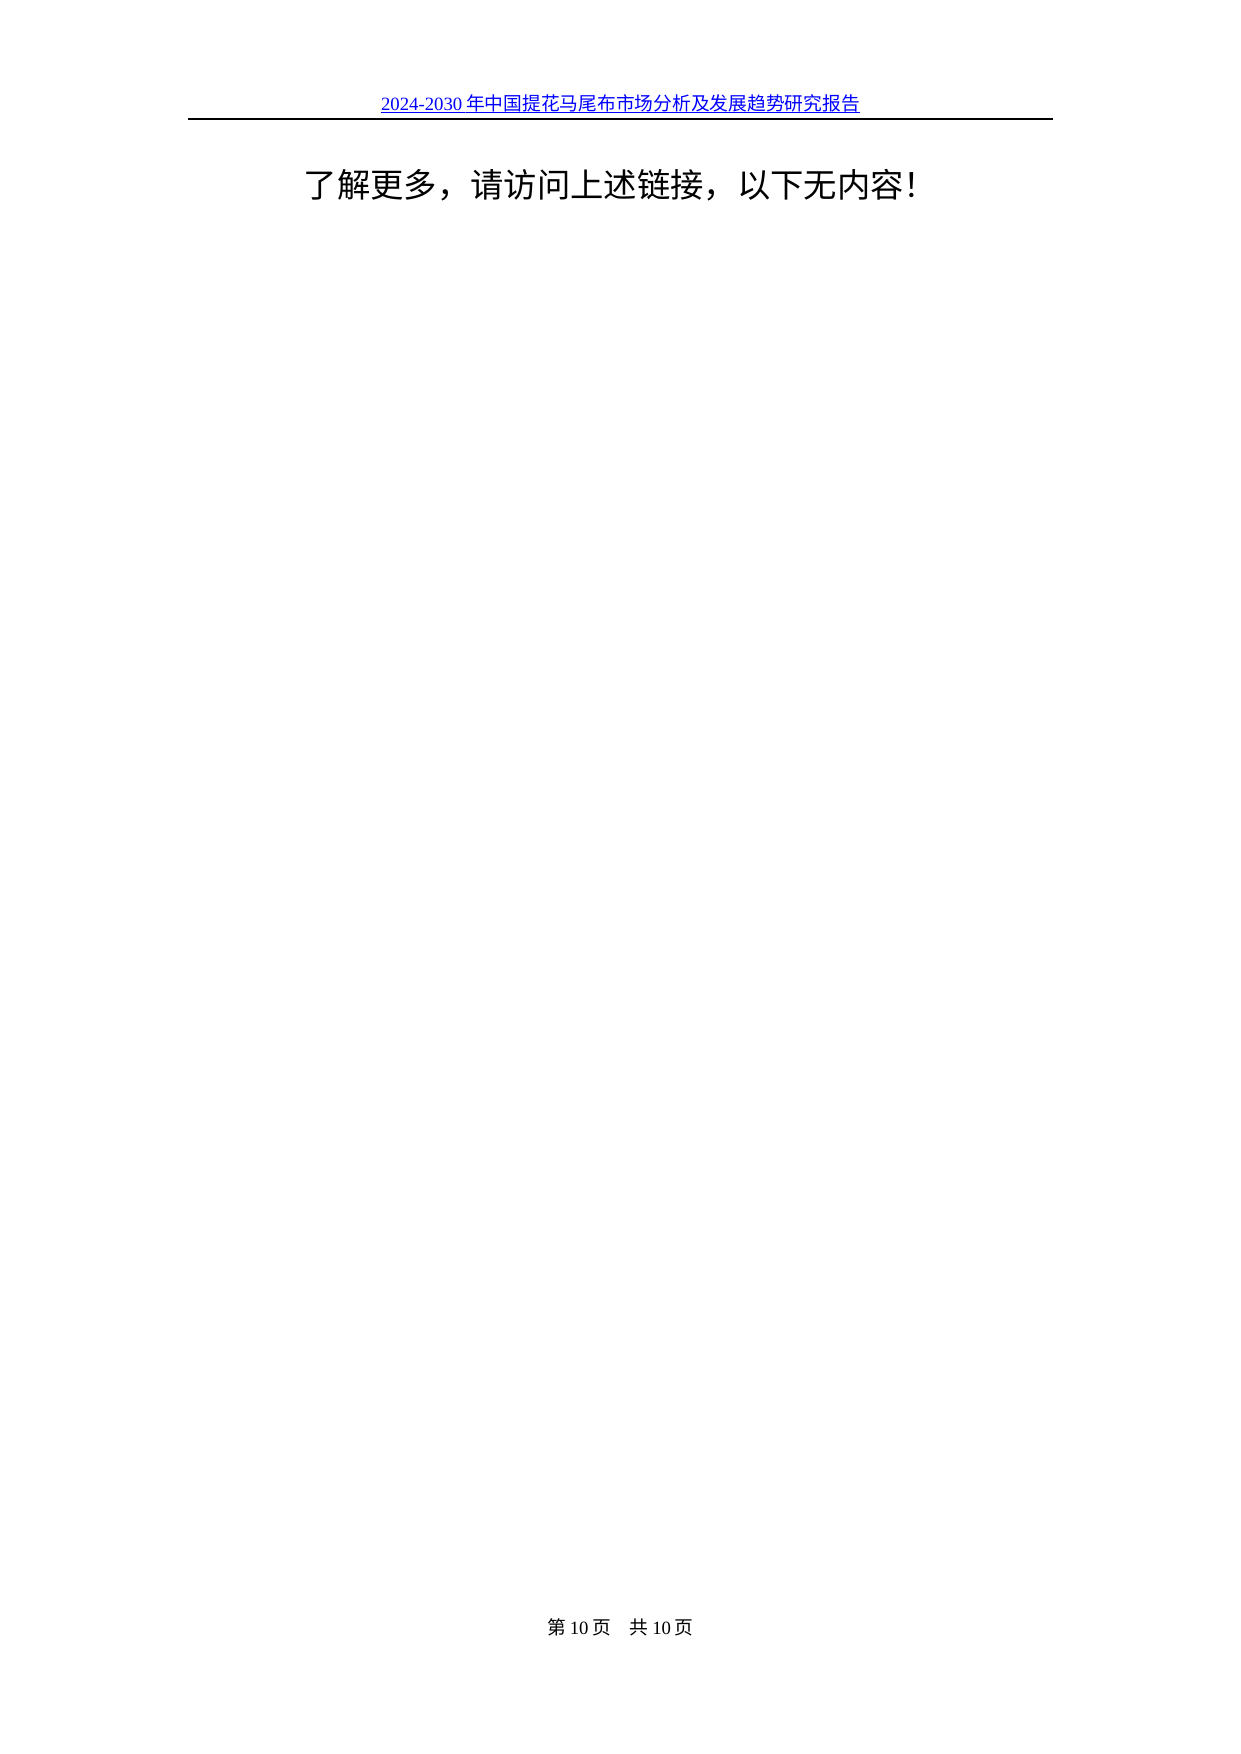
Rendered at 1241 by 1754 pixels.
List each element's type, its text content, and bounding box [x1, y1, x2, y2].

title 了解更多，请访问上述链接，以下无内容！ [187, 150, 1053, 215]
